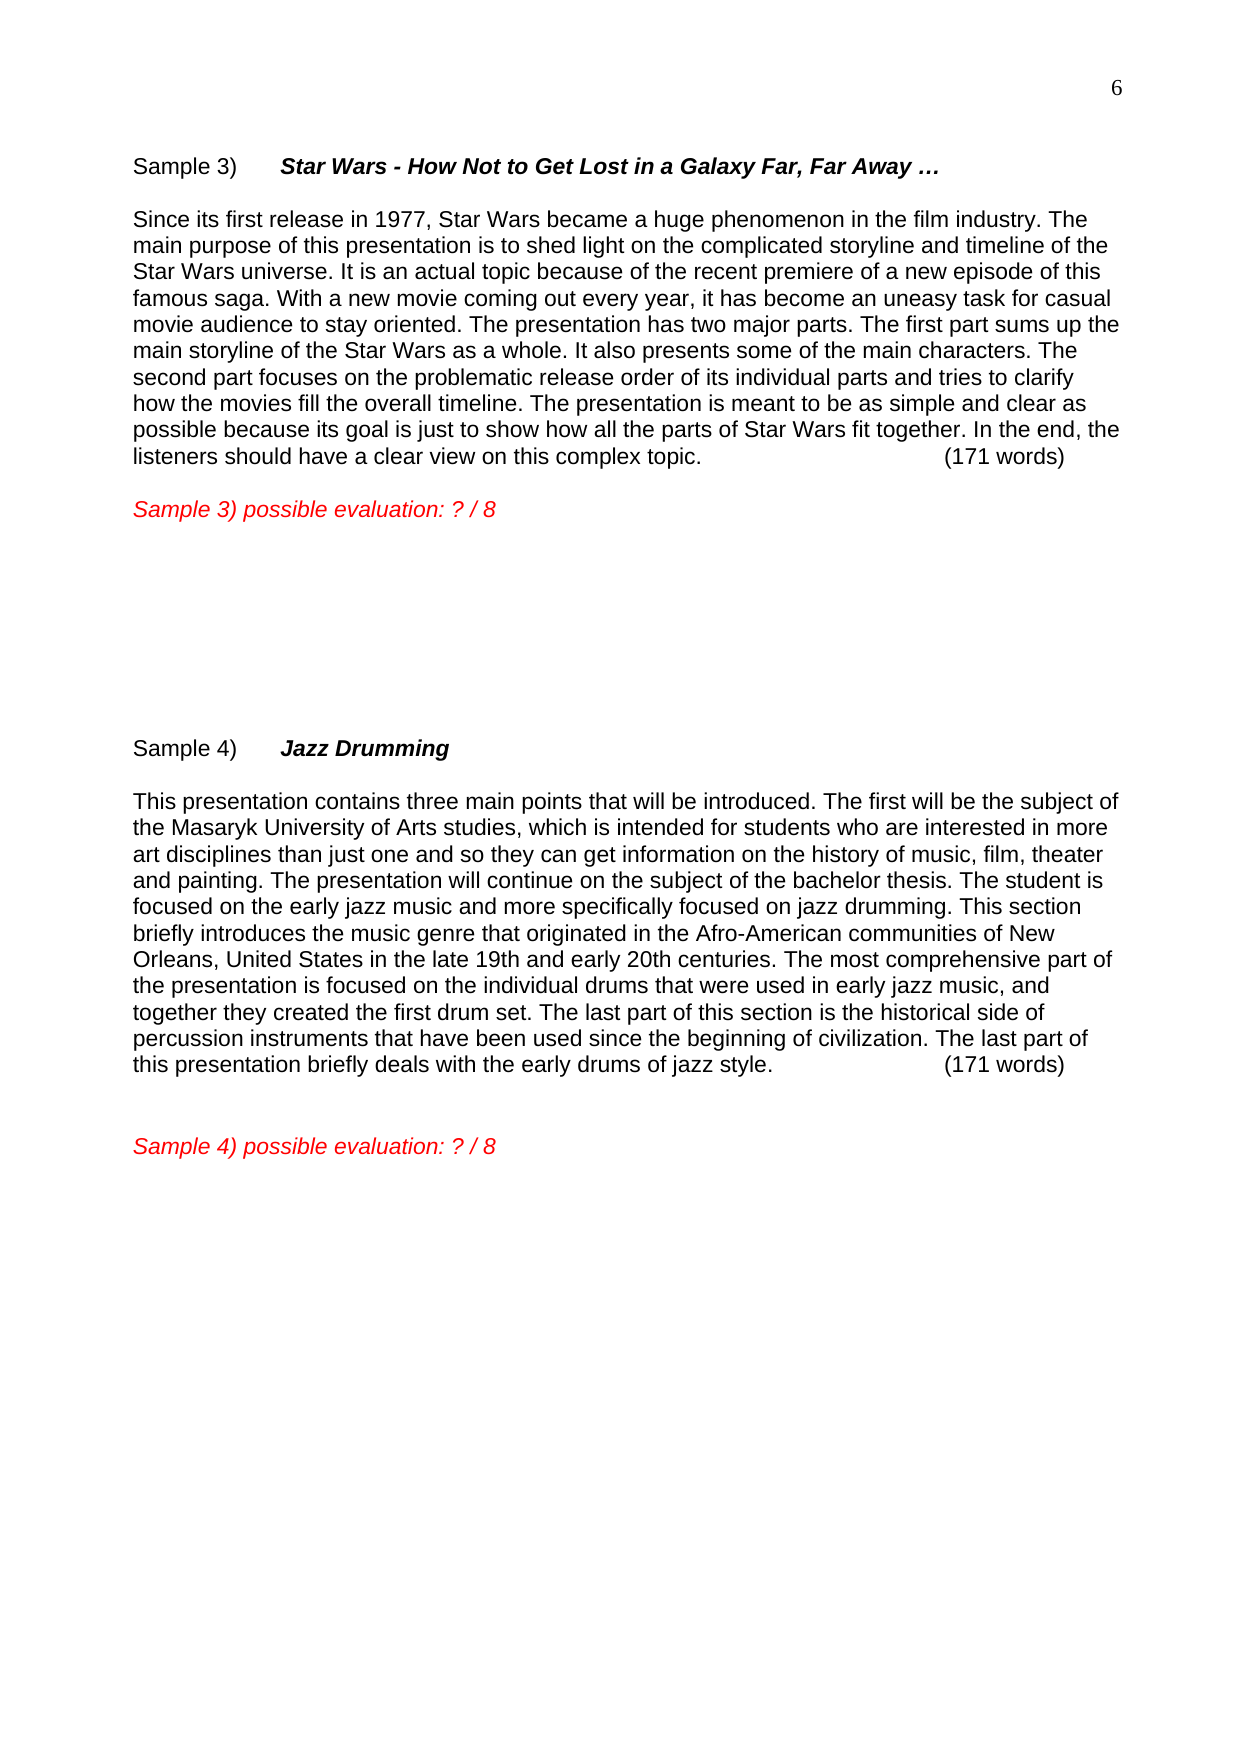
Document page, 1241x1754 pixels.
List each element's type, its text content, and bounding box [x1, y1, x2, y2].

text Sample 4) possible evaluation: ? / 8 [133, 1133, 1122, 1159]
text Sample 3) possible evaluation: ? / 8 [133, 496, 1122, 522]
text Since its first release in 1977, Star Wars became a huge phenomenon in the film industry. The main purpose of this presentation is to shed light on the complicated storyline and timeline of the Star Wars universe. It is an actual topic because of the recent premiere of a new episode of this famous saga. With a new movie coming out every year, it has become an uneasy task for casual movie audience to stay oriented. The presentation has two major parts. The first part sums up the main storyline of the Star Wars as a whole. It also presents some of the main characters. The second part focuses on the problematic release order of its individual parts and tries to clarify how the movies fill the overall timeline. The presentation is meant to be as simple and clear as possible because its goal is just to show how all the parts of Star Wars fit together. In the end, the listeners should have a clear view on this complex topic. (171 words) [133, 206, 1122, 469]
text This presentation contains three main points that will be introduced. The first will be the subject of the Masaryk University of Arts studies, which is intended for students who are interested in more art disciplines than just one and so they can get information on the history of music, film, theater and painting. The presentation will continue on the subject of the bachelor thesis. The student is focused on the early jazz music and more specifically focused on jazz drumming. This section briefly introduces the music genre that originated in the Afro-American communities of New Orleans, United States in the late 19th and early 20th centuries. The most comprehensive part of the presentation is focused on the individual drums that were used in early jazz music, and together they created the first drum set. The last part of this section is the historical side of percussion instruments that have been used since the beginning of civilization. The last part of this presentation briefly deals with the early drums of jazz style. (171 words) [133, 788, 1122, 1078]
text Sample 3) Star Wars - How Not to Get Lost in a Galaxy Far, Far Away … [133, 153, 1122, 179]
text Sample 4) Jazz Drumming [133, 735, 1122, 762]
